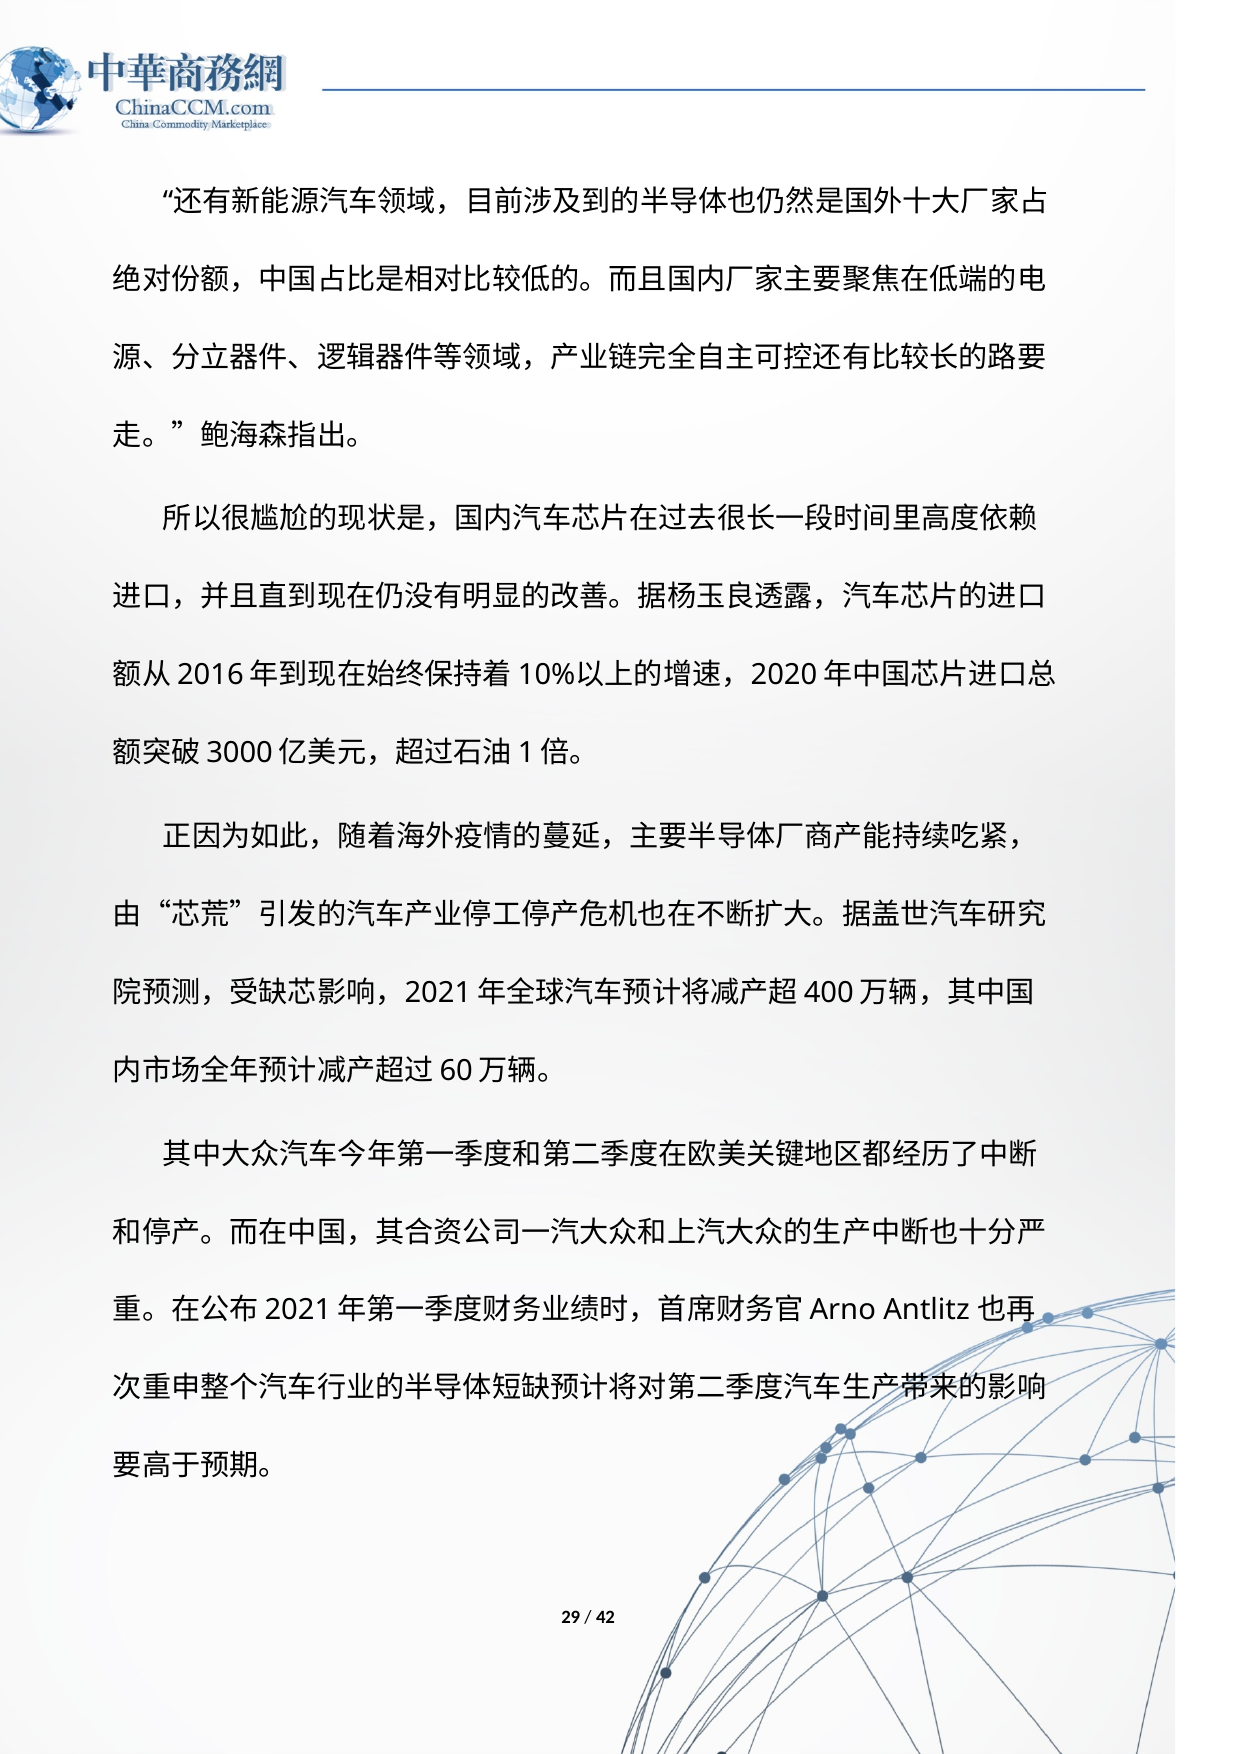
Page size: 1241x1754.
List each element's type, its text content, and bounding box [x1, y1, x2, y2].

text 所以很尴尬的现状是，国内汽车芯片在过去很长一段时间里高度依赖进口，并且直到现在仍没有明显的改善。据杨玉良透露，汽车芯片的进口额从2016年到现在始终保持着10%以上的增速，2020年中国芯片进口总额突破3000亿美元，超过石油1倍。 [113, 484, 1063, 782]
text “还有新能源汽车领域，目前涉及到的半导体也仍然是国外十大厂家占绝对份额，中国占比是相对比较低的。而且国内厂家主要聚焦在低端的电源、分立器件、逻辑器件等领域，产业链完全自主可控还有比较长的路要走。”鲍海森指出。 [113, 166, 1063, 465]
text 正因为如此，随着海外疫情的蔓延，主要半导体厂商产能持续吃紧，由“芯荒”引发的汽车产业停工停产危机也在不断扩大。据盖世汽车研究院预测，受缺芯影响，2021年全球汽车预计将减产超400万辆，其中国内市场全年预计减产超过60万辆。 [113, 801, 1063, 1100]
text 其中大众汽车今年第一季度和第二季度在欧美关键地区都经历了中断和停产。而在中国，其合资公司一汽大众和上汽大众的生产中断也十分严重。在公布2021年第一季度财务业绩时，首席财务官Arno Antlitz 也再次重申整个汽车行业的半导体短缺预计将对第二季度汽车生产带来的影响要高于预期。 [113, 1119, 1063, 1496]
picture [0, 0, 1176, 1754]
